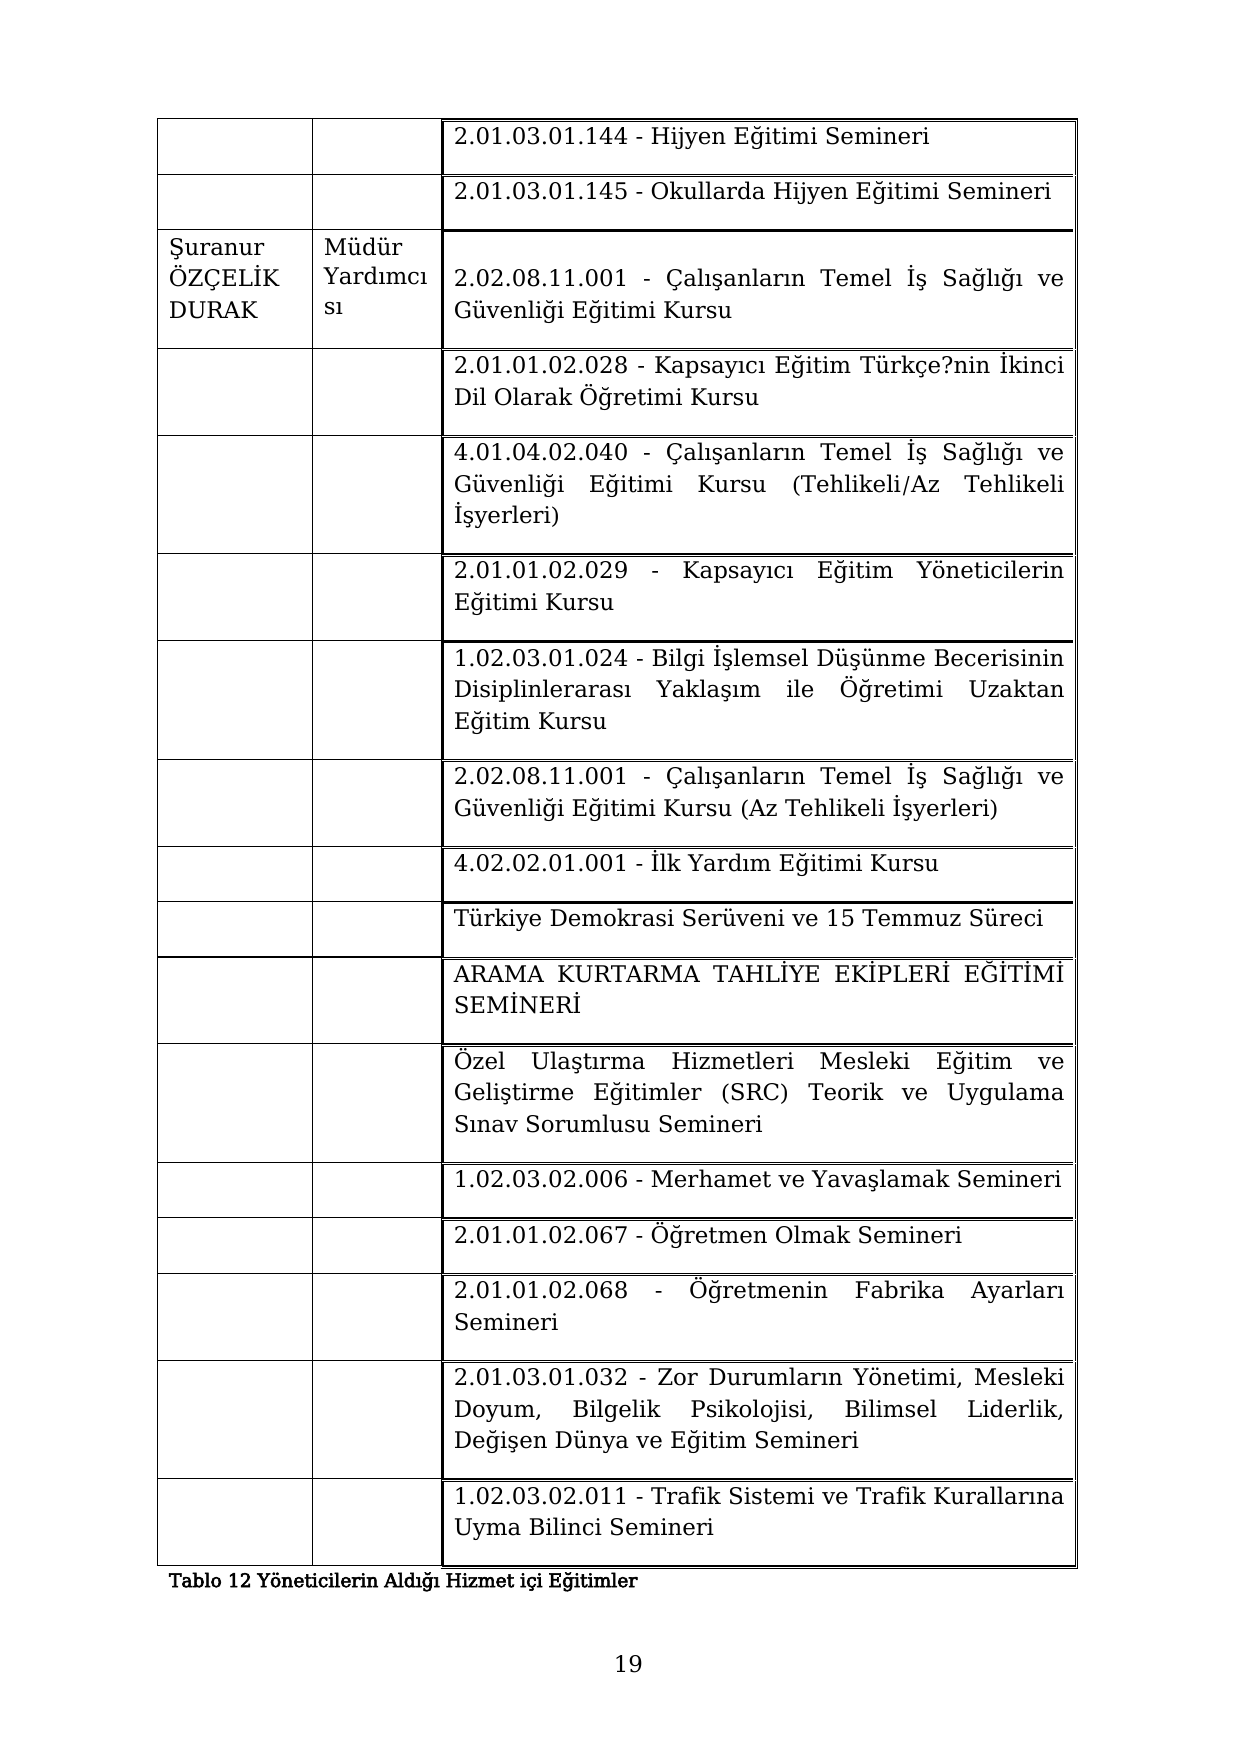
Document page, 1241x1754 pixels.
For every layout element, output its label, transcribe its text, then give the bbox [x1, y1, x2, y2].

table_cell [313, 1479, 441, 1565]
table_cell [158, 119, 312, 173]
table_cell [313, 1044, 441, 1162]
table_cell Özel Ulaştırma Hizmetleri Mesleki Eğitim ve Geliştirme Eğitimler (SRC) Teorik ve Uygulama Sınav Sorumlusu Semineri [444, 1043, 1075, 1162]
table_cell [313, 554, 441, 640]
table_cell [313, 1163, 441, 1217]
table_cell [158, 1218, 312, 1273]
table_cell [158, 847, 312, 901]
table_cell [158, 175, 312, 229]
table_cell [313, 958, 441, 1043]
table_cell 2.01.01.02.028 - Kapsayıcı Eğitim Türkçe?nin İkinci Dil Olarak Öğretimi Kursu [444, 348, 1075, 434]
table_cell 4.02.02.01.001 - İlk Yardım Eğitimi Kursu [442, 846, 1076, 901]
table_cell [158, 902, 312, 956]
table_cell [158, 1274, 312, 1360]
table_cell [313, 119, 441, 173]
table_cell 2.01.03.01.144 - Hijyen Eğitimi Semineri [444, 122, 1075, 173]
table_cell 2.01.03.01.145 - Okullarda Hijyen Eğitimi Semineri [444, 174, 1075, 229]
table_cell 2.01.03.01.032 - Zor Durumların Yönetimi, Mesleki Doyum, Bilgelik Psikolojisi, Bilimsel Liderlik, Değişen Dünya ve Eğitim Semineri [442, 1360, 1076, 1478]
table_cell [313, 641, 441, 758]
table_cell Şuranur ÖZÇELİK DURAK [158, 230, 312, 347]
table_cell 2.01.01.02.067 - Öğretmen Olmak Semineri [444, 1217, 1075, 1273]
table_cell [158, 958, 312, 1043]
table_cell [313, 847, 441, 901]
table_cell [313, 902, 441, 956]
table_cell [158, 554, 312, 640]
table_cell [158, 1361, 312, 1478]
table_cell [158, 349, 312, 434]
table_cell 2.01.01.02.029 - Kapsayıcı Eğitim Yöneticilerin Eğitimi Kursu [444, 553, 1075, 640]
table_cell [313, 436, 441, 553]
table_cell [158, 760, 312, 846]
table_cell [313, 1361, 441, 1478]
table_cell 1.02.03.02.011 - Trafik Sistemi ve Trafik Kurallarına Uyma Bilinci Semineri [444, 1478, 1075, 1565]
table_cell [313, 1274, 441, 1360]
table_cell 2.02.08.11.001 - Çalışanların Temel İş Sağlığı ve Güvenliği Eğitimi Kursu [444, 229, 1075, 347]
table_cell 1.02.03.01.024 - Bilgi İşlemsel Düşünme Becerisinin Disiplinlerarası Yaklaşım ile Öğretimi Uzaktan Eğitim Kursu [444, 640, 1075, 758]
table_cell 1.02.03.02.006 - Merhamet ve Yavaşlamak Semineri [442, 1162, 1076, 1217]
table_cell [313, 1218, 441, 1273]
table_cell [313, 760, 441, 846]
table_cell [158, 1479, 312, 1565]
table_cell [313, 175, 441, 229]
table_cell 4.01.04.02.040 - Çalışanların Temel İş Sağlığı ve Güvenliği Eğitimi Kursu (Tehlikeli/Az Tehlikeli İşyerleri) [444, 435, 1075, 553]
table_cell 2.02.08.11.001 - Çalışanların Temel İş Sağlığı ve Güvenliği Eğitimi Kursu (Az Tehlikeli İşyerleri) [444, 759, 1075, 846]
table_cell [158, 1163, 312, 1217]
table_cell Türkiye Demokrasi Serüveni ve 15 Temmuz Süreci [444, 901, 1075, 956]
table_cell [158, 1044, 312, 1162]
table_cell [313, 349, 441, 434]
table_cell [158, 436, 312, 553]
table_cell [158, 641, 312, 758]
table_cell ARAMA KURTARMA TAHLİYE EKİPLERİ EĞİTİMİ SEMİNERİ [444, 956, 1075, 1043]
table_cell Müdür Yardımcısı [313, 230, 441, 347]
table_cell 2.01.01.02.068 - Öğretmenin Fabrika Ayarları Semineri [442, 1273, 1076, 1360]
